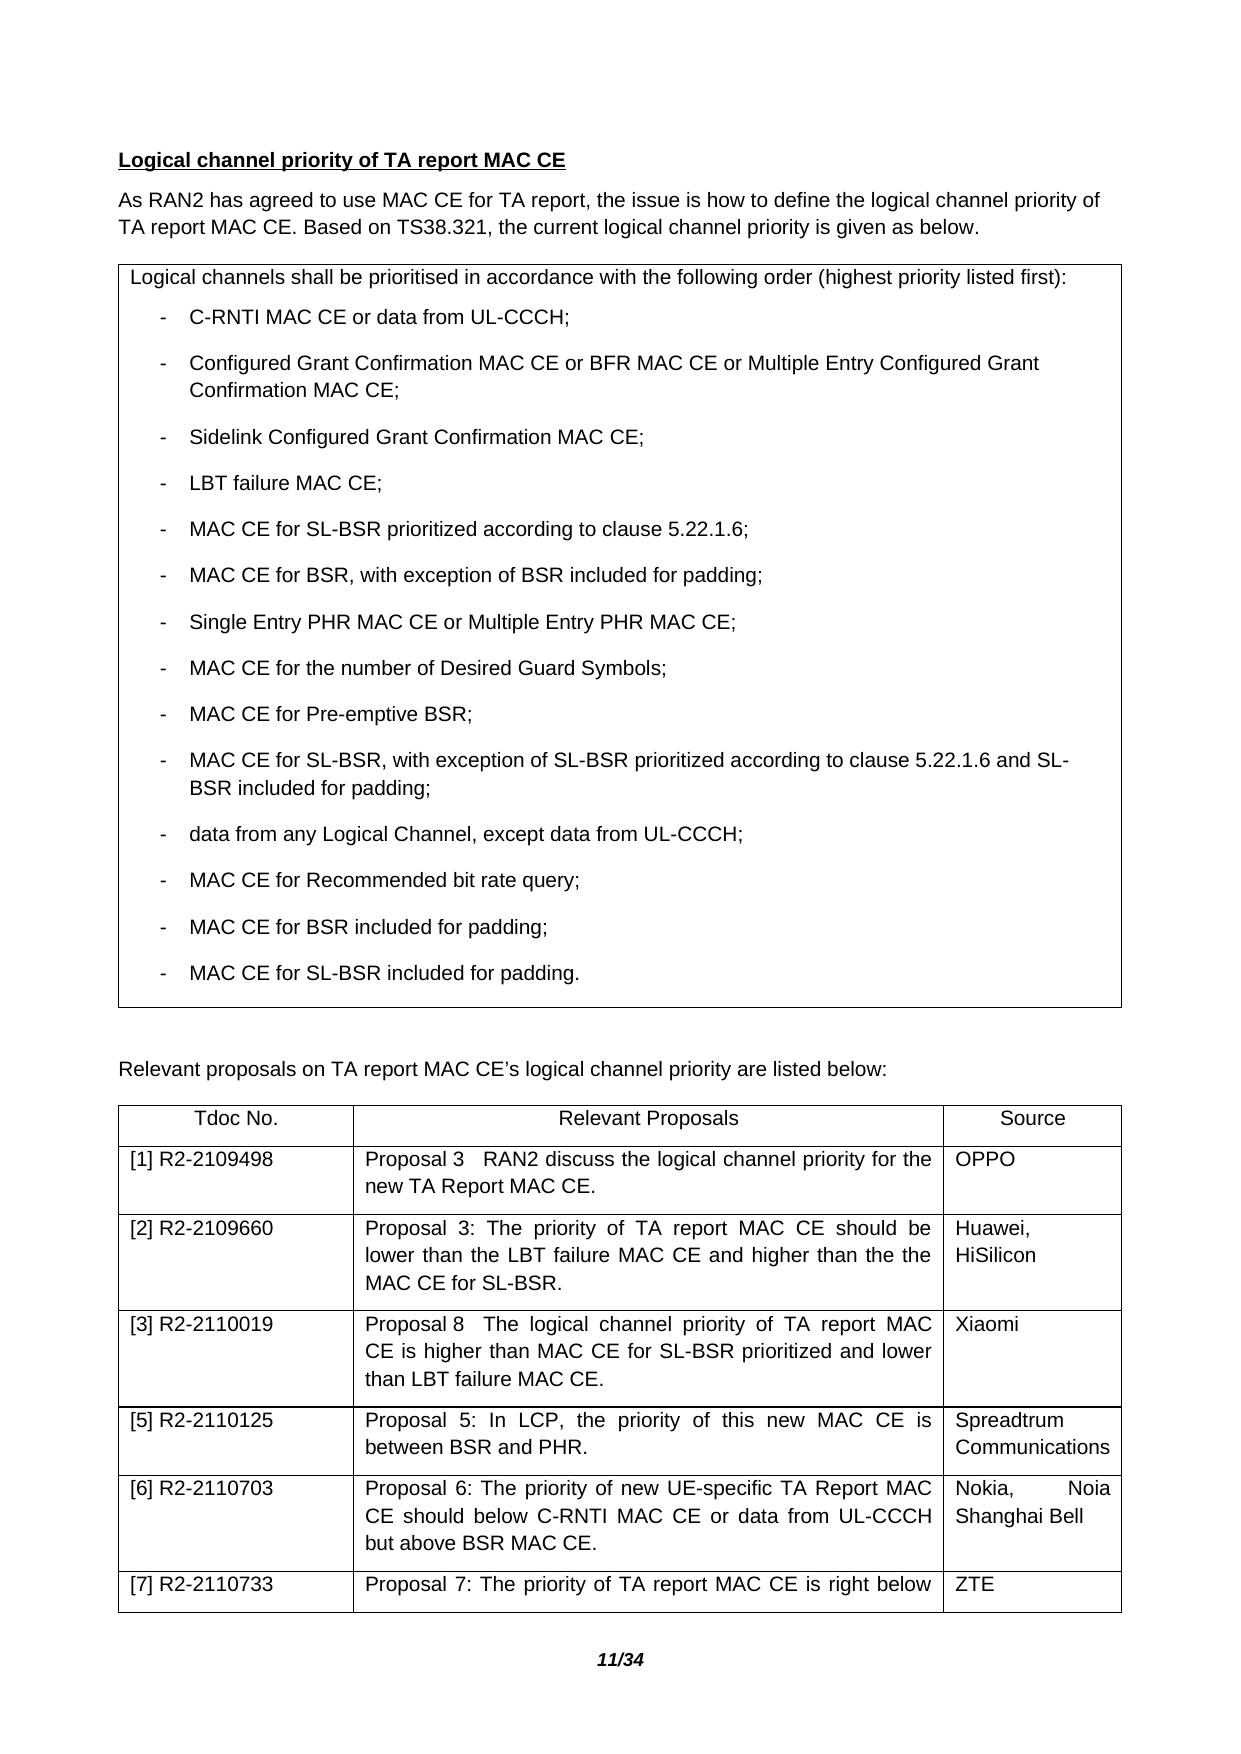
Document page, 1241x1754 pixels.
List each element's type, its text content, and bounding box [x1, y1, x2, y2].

text As RAN2 has agreed to use MAC CE for TA report, the issue is how to define the logical channel priority of TA report MAC CE. Based on TS38.321, the current logical channel priority is given as below. [118, 188, 1122, 239]
table_cell [2] R2-2109660 [119, 1215, 353, 1310]
table_cell Nokia, Noia Shanghai Bell [944, 1476, 1121, 1571]
table_cell Xiaomi [944, 1311, 1121, 1406]
table_cell Proposal 8 The logical channel priority of TA report MAC CE is higher than MAC CE for SL-BSR prioritized and lower than LBT failure MAC CE. [354, 1311, 943, 1406]
table_cell Proposal 3: The priority of TA report MAC CE should be lower than the LBT failure MAC CE and higher than the the MAC CE for SL-BSR. [354, 1215, 943, 1310]
text Relevant proposals on TA report MAC CE’s logical channel priority are listed below: [118, 1056, 1122, 1080]
table_cell [5] R2-2110125 [119, 1408, 353, 1475]
table_header Relevant Proposals [354, 1106, 943, 1146]
table_cell [3] R2-2110019 [119, 1311, 353, 1406]
table_cell [7] R2-2110733 [119, 1572, 353, 1612]
table_header Tdoc No. [119, 1106, 353, 1146]
table_header Logical channels shall be prioritised in accordance with the following order (highest priority listed first): - C-RNTI MAC CE or data from UL-CCCH; - Configured Grant Confirmation MAC CE or BFR MAC CE or Multiple Entry Configured Grant Confirmation MAC CE; - Sidelink Configured Grant Confirmation MAC CE; - LBT failure MAC CE; - MAC CE for SL-BSR prioritized according to clause 5.22.1.6; - MAC CE for BSR, with exception of BSR included for padding; - Single Entry PHR MAC CE or Multiple Entry PHR MAC CE; - MAC CE for the number of Desired Guard Symbols; - MAC CE for Pre-emptive BSR; - MAC CE for SL-BSR, with exception of SL-BSR prioritized according to clause 5.22.1.6 and SL-BSR included for padding; - data from any Logical Channel, except data from UL-CCCH; - MAC CE for Recommended bit rate query; - MAC CE for BSR included for padding; - MAC CE for SL-BSR included for padding. [119, 265, 1121, 1007]
table_cell [6] R2-2110703 [119, 1476, 353, 1571]
table_cell Proposal 3 RAN2 discuss the logical channel priority for the new TA Report MAC CE. [354, 1147, 943, 1214]
table_cell ZTE [944, 1572, 1121, 1612]
table_cell [1] R2-2109498 [119, 1147, 353, 1214]
table_header Source [944, 1106, 1121, 1146]
table_cell Spreadtrum Communications [944, 1408, 1121, 1475]
table_cell OPPO [944, 1147, 1121, 1214]
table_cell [354, 1572, 943, 1612]
text Logical channel priority of TA report MAC CE [118, 148, 1122, 172]
table_cell Proposal 6: The priority of new UE-specific TA Report MAC CE should below C-RNTI MAC CE or data from UL-CCCH but above BSR MAC CE. [354, 1476, 943, 1571]
table_cell Huawei, HiSilicon [944, 1215, 1121, 1310]
table_cell Proposal 5: In LCP, the priority of this new MAC CE is between BSR and PHR. [354, 1408, 943, 1475]
